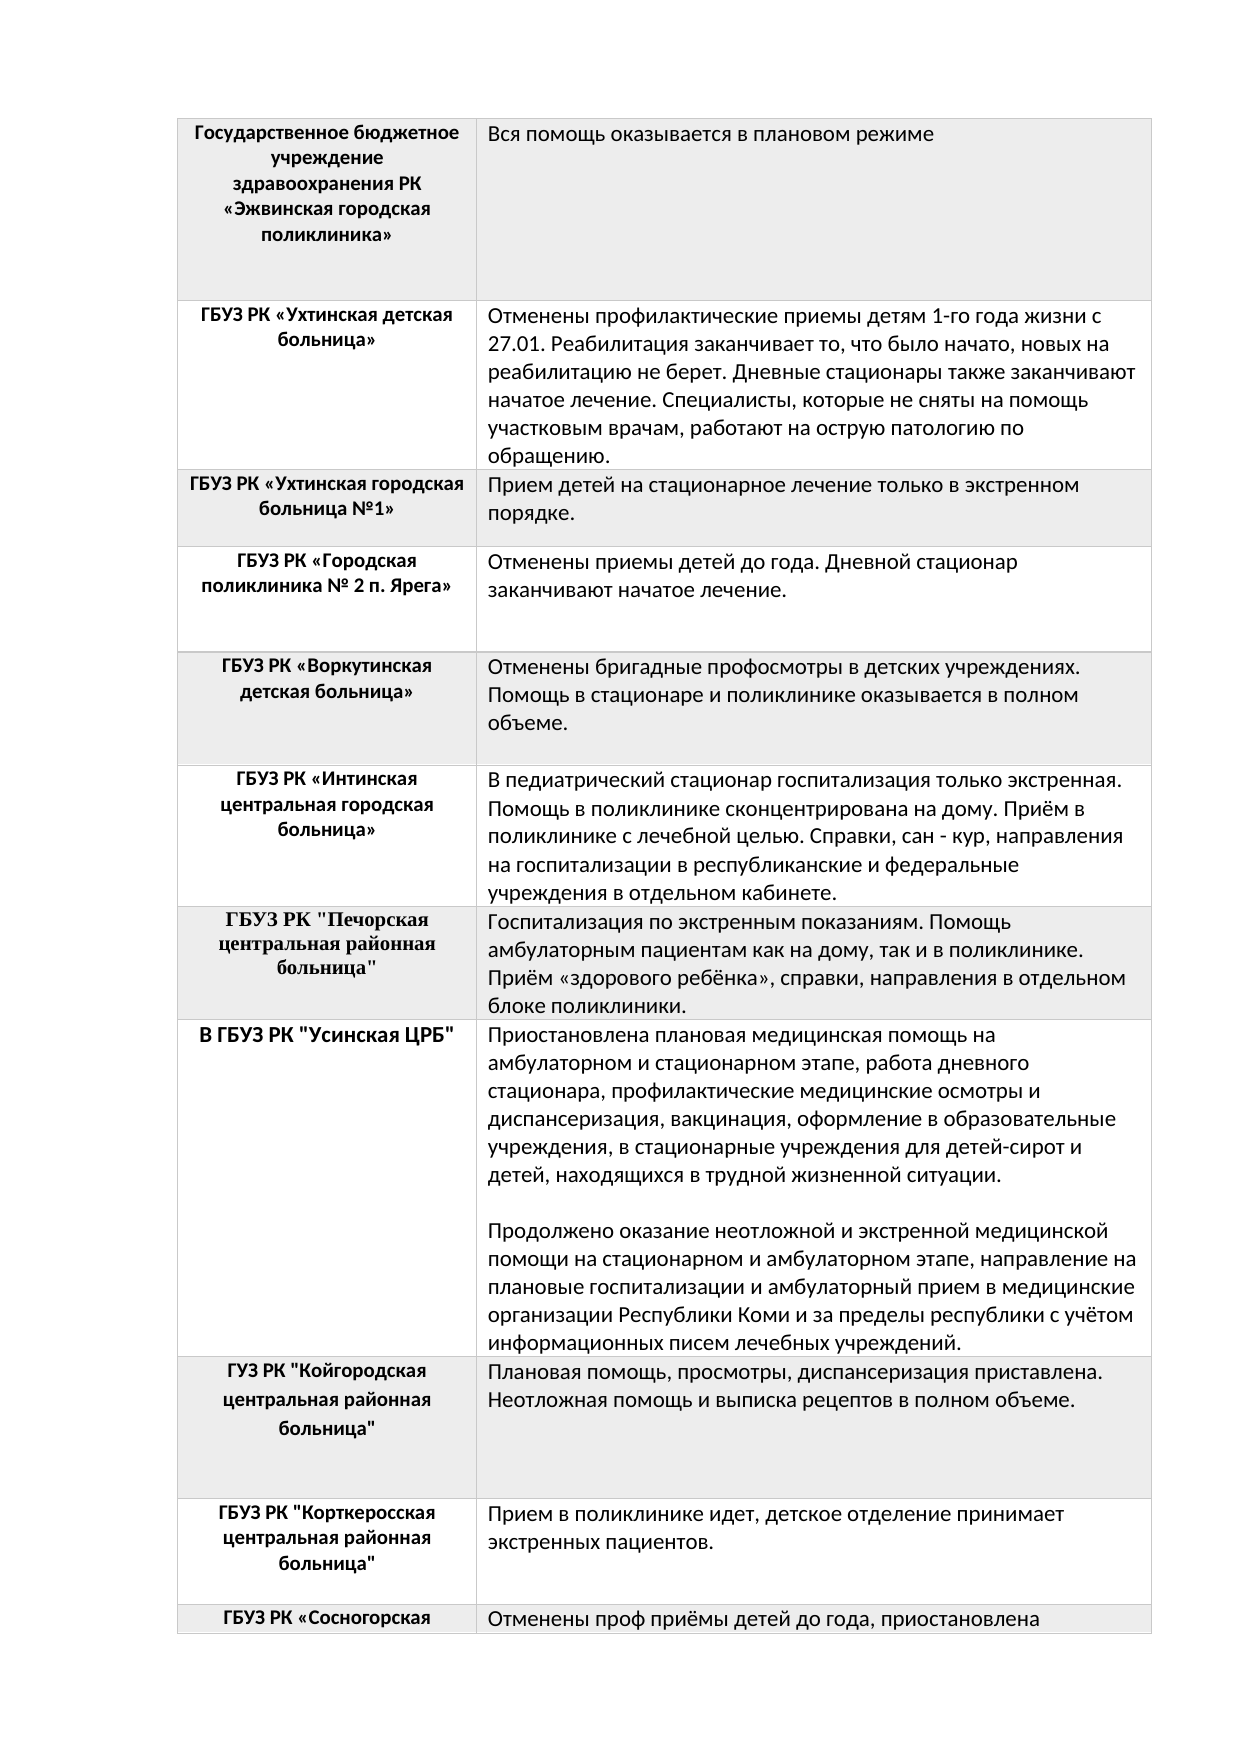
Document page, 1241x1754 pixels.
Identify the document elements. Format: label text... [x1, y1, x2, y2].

table_cell Плановая помощь, просмотры, диспансеризация приставлена. Неотложная помощь и выписка рецептов в полном объеме. [477, 1357, 1151, 1498]
table_cell Государственное бюджетное учреждение здравоохранения РК «Эжвинская городская поликлиника» [178, 119, 476, 300]
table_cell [477, 301, 1151, 469]
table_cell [178, 1605, 476, 1632]
table_cell Вся помощь оказывается в плановом режиме [477, 119, 1151, 300]
table_cell В педиатрический стационар госпитализация только экстренная. Помощь в поликлинике сконцентрирована на дому. Приём в поликлинике с лечебной целью. Справки, сан - кур, направления на госпитализации в республиканские и федеральные учреждения в отдельном кабинете. [477, 766, 1151, 906]
table_cell Прием детей на стационарное лечение только в экстренном порядке. [477, 470, 1151, 546]
table_cell Госпитализация по экстренным показаниям. Помощь амбулаторным пациентам как на дому, так и в поликлинике. Приём «здорового ребёнка», справки, направления в отдельном блоке поликлиники. [477, 907, 1151, 1019]
table_cell ГБУЗ РК «Воркутинская детская больница» [178, 653, 476, 764]
table_cell В ГБУЗ РК "Усинская ЦРБ" [178, 1020, 476, 1356]
table_cell ГБУЗ РК «Городская поликлиника № 2 п. Ярега» [178, 547, 476, 651]
table_cell ГБУЗ РК "Печорская центральная районная больница" [178, 907, 476, 1019]
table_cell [477, 1605, 1151, 1632]
table_cell ГБУЗ РК «Интинская центральная городская больница» [178, 766, 476, 906]
table_cell ГБУЗ РК "Корткеросская центральная районная больница" [178, 1499, 476, 1603]
table_cell ГБУЗ РК «Ухтинская детская больница» [178, 301, 476, 469]
table_cell Отменены бригадные профосмотры в детских учреждениях. Помощь в стационаре и поликлинике оказывается в полном объеме. [477, 653, 1151, 764]
table_cell Приостановлена плановая медицинская помощь на амбулаторном и стационарном этапе, работа дневного стационара, профилактические медицинские осмотры и диспансеризация, вакцинация, оформление в образовательные учреждения, в стационарные учреждения для детей-сирот и детей, находящихся в трудной жизненной ситуации. Продолжено оказание неотложной и экстренной медицинской помощи на стационарном и амбулаторном этапе, направление на плановые госпитализации и амбулаторный прием в медицинские организации Республики Коми и за пределы республики с учётом информационных писем лечебных учреждений. [477, 1020, 1151, 1356]
table_cell ГУЗ РК "Койгородская центральная районная больница" [178, 1357, 476, 1498]
table_cell Прием в поликлинике идет, детское отделение принимает экстренных пациентов. [477, 1499, 1151, 1603]
table_cell ГБУЗ РК «Ухтинская городская больница №1» [178, 470, 476, 546]
table_cell Отменены приемы детей до года. Дневной стационар заканчивают начатое лечение. [477, 547, 1151, 651]
